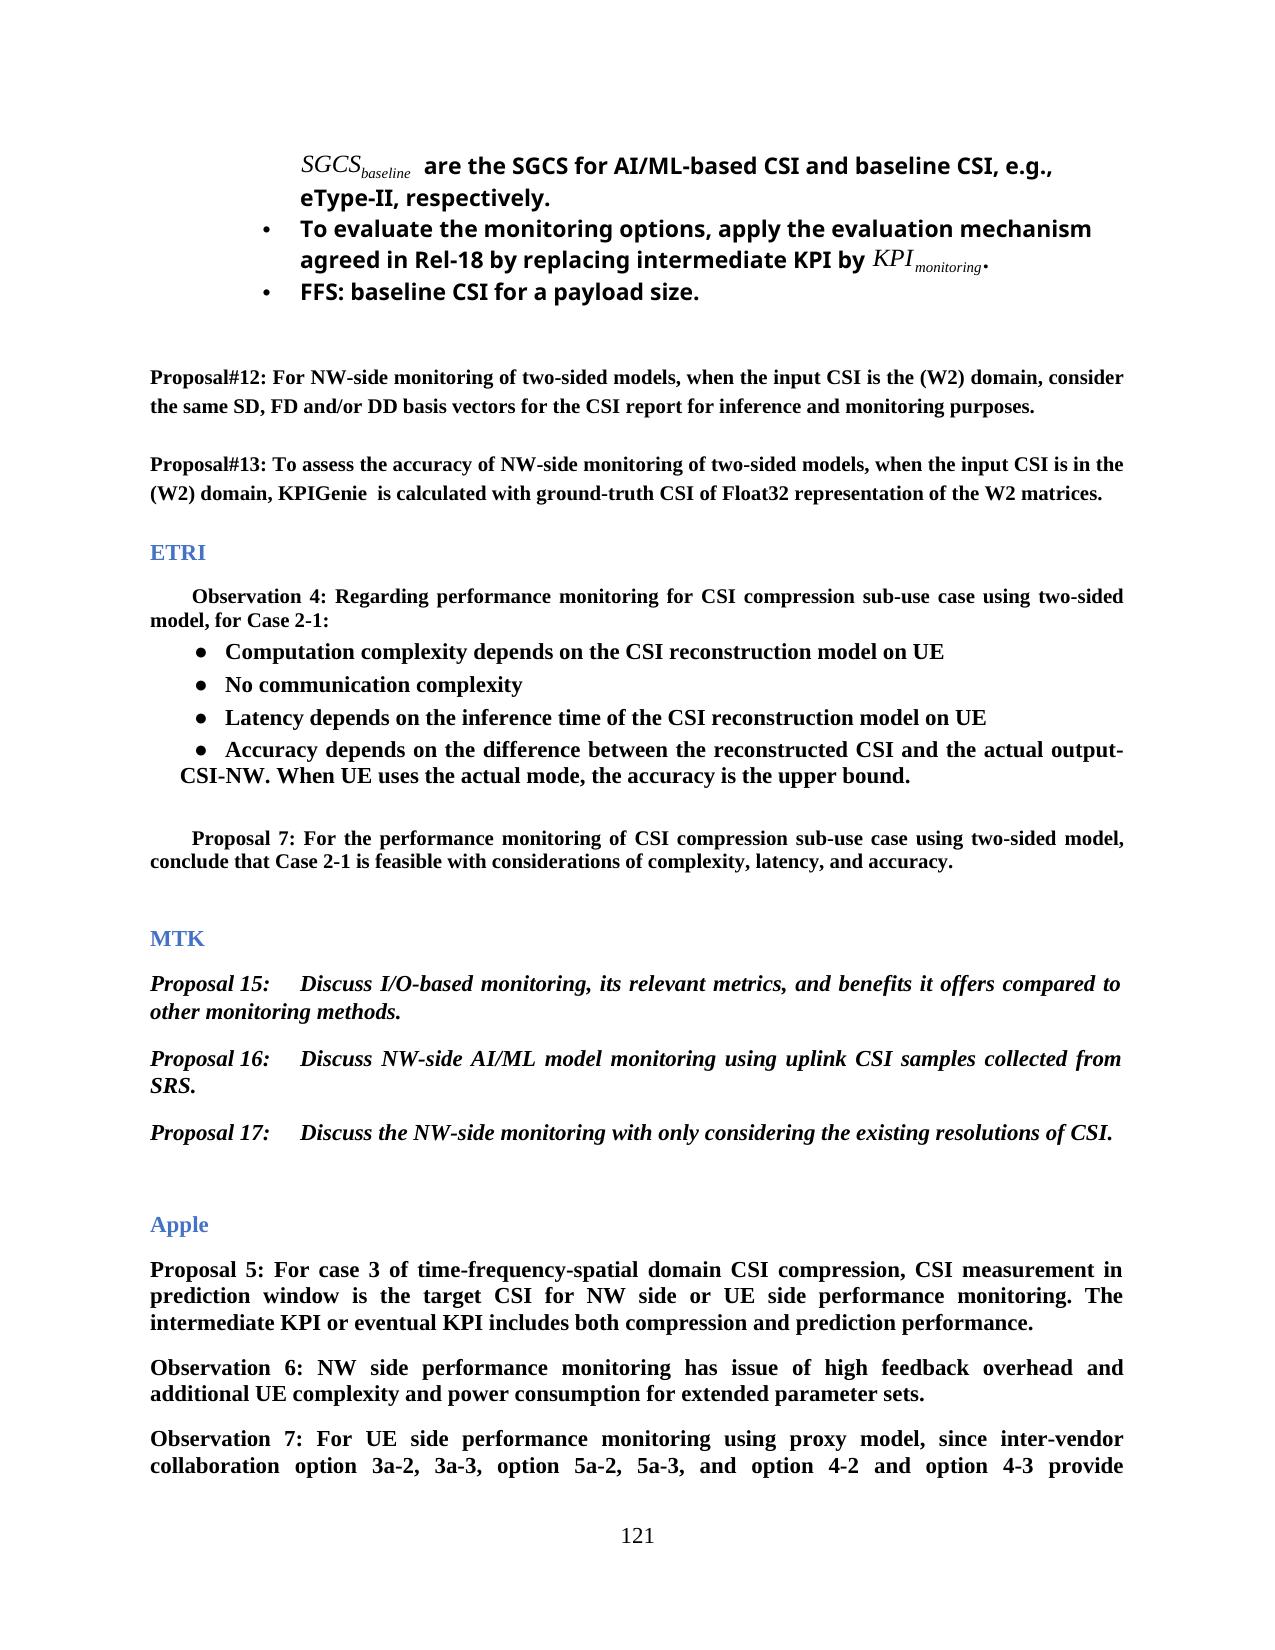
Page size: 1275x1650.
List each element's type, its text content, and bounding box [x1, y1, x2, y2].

list To evaluate the monitoring options, apply the evaluation mechanism agreed in Rel-18 by replacing intermediate KPI by . [262, 213, 1125, 276]
text Computation complexity depends on the CSI reconstruction model on UE [179, 638, 1125, 665]
text Accuracy depends on the difference between the reconstructed CSI and the actual output-CSI-NW. When UE uses the actual mode, the accuracy is the upper bound. [179, 736, 1125, 789]
text No communication complexity [179, 671, 1125, 697]
text Latency depends on the inference time of the CSI reconstruction model on UE [179, 703, 1125, 730]
text Discuss I/O-based monitoring, its relevant metrics, and benefits it offers compared to other monitoring methods. [150, 970, 1125, 1024]
list FFS: baseline CSI for a payload size. [262, 276, 1125, 307]
text Proposal 5: For case 3 of time-frequency-spatial domain CSI compression, CSI measurement in prediction window is the target CSI for NW side or UE side performance monitoring. The intermediate KPI or eventual KPI includes both compression and prediction performance. [150, 1256, 1125, 1335]
text Proposal 7: For the performance monitoring of CSI compression sub-use case using two-sided model, conclude that Case 2-1 is feasible with considerations of complexity, latency, and accuracy. [150, 825, 1125, 873]
text Discuss the NW-side monitoring with only considering the existing resolutions of CSI. [150, 1119, 1125, 1146]
text Proposal#13: To assess the accuracy of NW-side monitoring of two-sided models, when the input CSI is in the (W2) domain, KPIGenie is calculated with ground-truth CSI of Float32 representation of the W2 matrices. [150, 452, 1125, 505]
text MTK [150, 925, 1125, 951]
text ETRI [150, 539, 1125, 565]
text Discuss NW-side AI/ML model monitoring using uplink CSI samples collected from SRS. [150, 1044, 1125, 1099]
text Observation 4: Regarding performance monitoring for CSI compression sub-use case using two-sided model, for Case 2-1: [150, 584, 1125, 632]
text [150, 1425, 1125, 1478]
text Proposal#12: For NW-side monitoring of two-sided models, when the input CSI is the (W2) domain, consider the same SD, FD and/or DD basis vectors for the CSI report for inference and monitoring purposes. [150, 365, 1125, 418]
text Observation 6: NW side performance monitoring has issue of high feedback overhead and additional UE complexity and power consumption for extended parameter sets. [150, 1354, 1125, 1407]
text Apple [150, 1211, 1125, 1237]
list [262, 150, 1125, 213]
